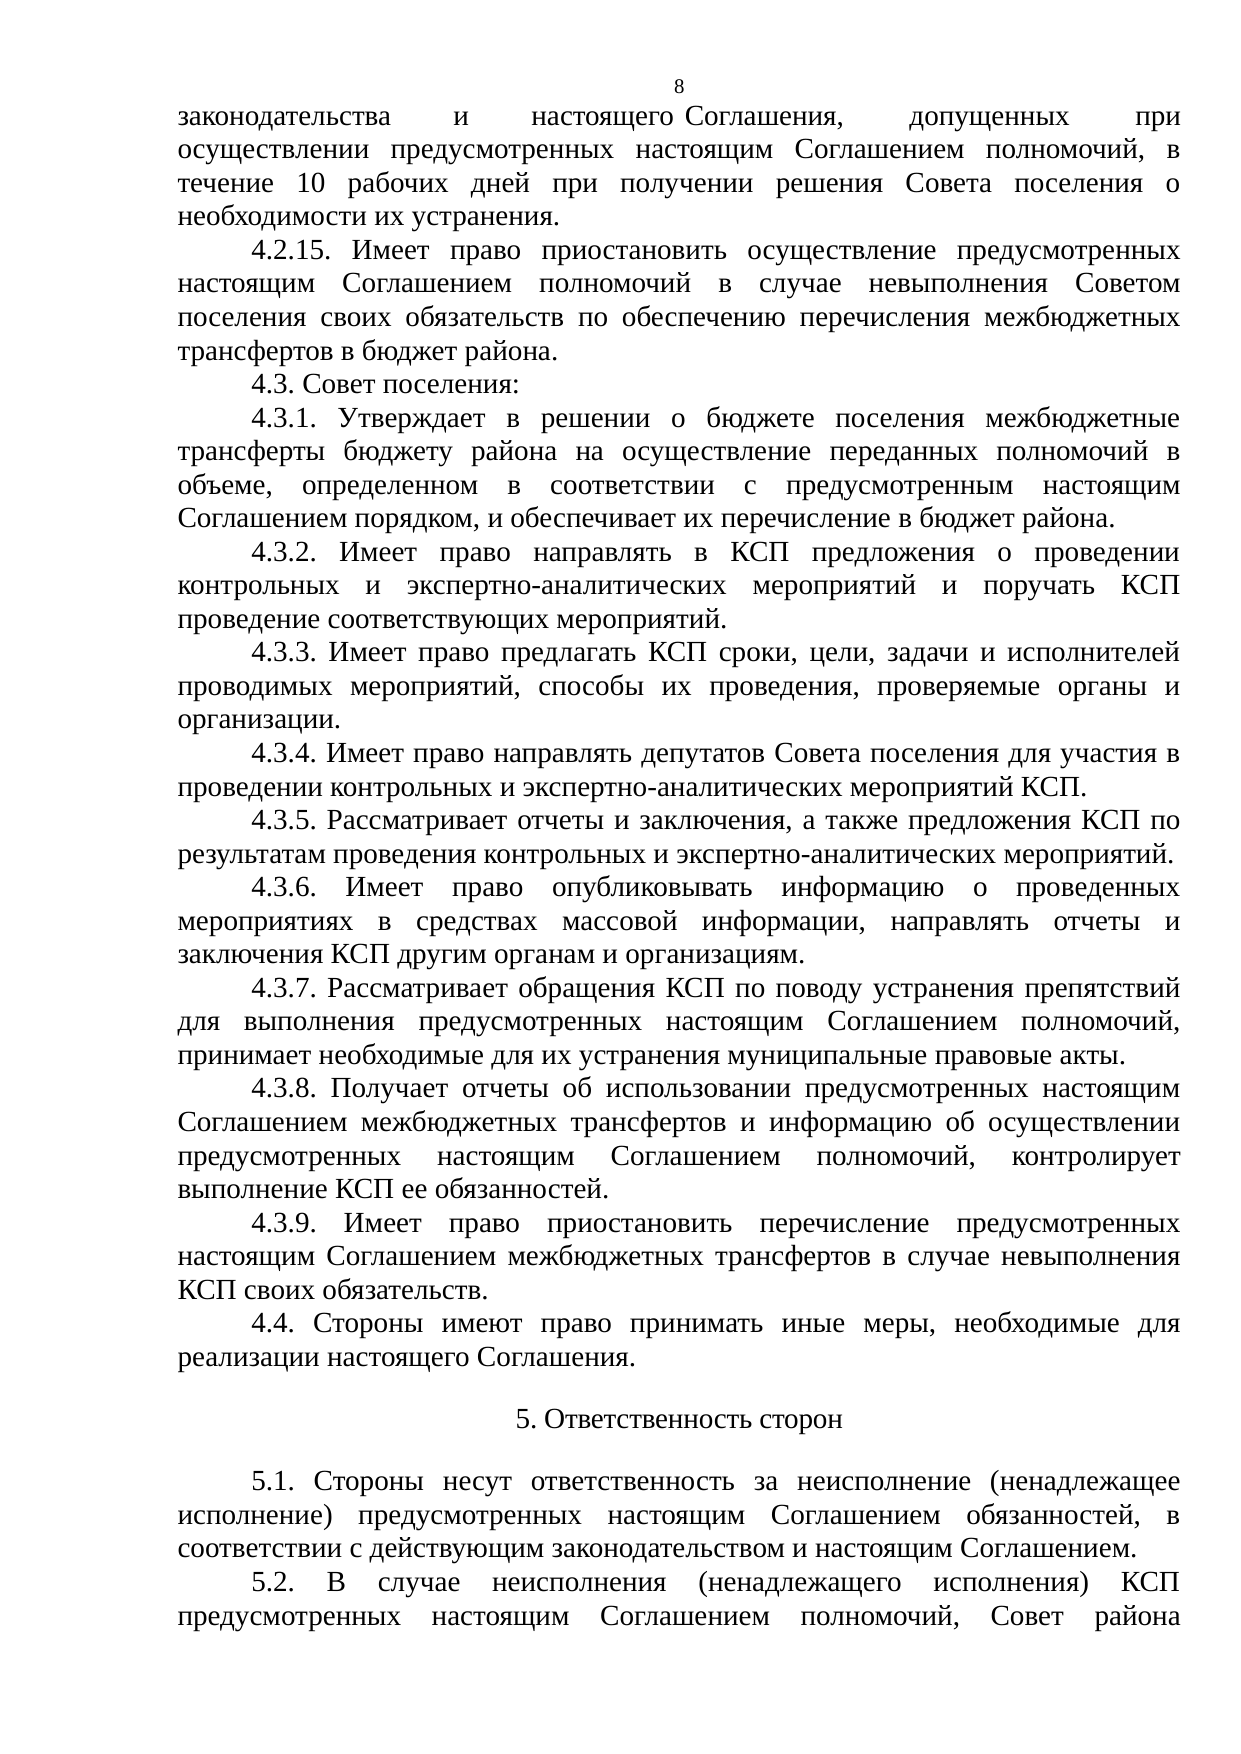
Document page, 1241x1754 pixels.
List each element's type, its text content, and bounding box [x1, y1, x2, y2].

text 4.2.15. Имеет право приостановить осуществление предусмотренных настоящим Соглашением полномочий в случае невыполнения Советом поселения своих обязательств по обеспечению перечисления межбюджетных трансфертов в бюджет района. [177, 232, 1181, 366]
text 4.3.8. Получает отчеты об использовании предусмотренных настоящим Соглашением межбюджетных трансфертов и информацию об осуществлении предусмотренных настоящим Соглашением полномочий, контролирует выполнение КСП ее обязанностей. [177, 1071, 1181, 1205]
text 4.3.6. Имеет право опубликовывать информацию о проведенных мероприятиях в средствах массовой информации, направлять отчеты и заключения КСП другим органам и организациям. [177, 869, 1181, 970]
text 4.3.5. Рассматривает отчеты и заключения, а также предложения КСП по результатам проведения контрольных и экспертно-аналитических мероприятий. [177, 802, 1181, 869]
text 4.3.2. Имеет право направлять в КСП предложения о проведении контрольных и экспертно-аналитических мероприятий и поручать КСП проведение соответствующих мероприятий. [177, 534, 1181, 634]
text 4.3.1. Утверждает в решении о бюджете поселения межбюджетные трансферты бюджету района на осуществление переданных полномочий в объеме, определенном в соответствии с предусмотренным настоящим Соглашением порядком, и обеспечивает их перечисление в бюджет района. [177, 400, 1181, 534]
text 5.1. Стороны несут ответственность за неисполнение (ненадлежащее исполнение) предусмотренных настоящим Соглашением обязанностей, в соответствии с действующим законодательством и настоящим Соглашением. [177, 1463, 1181, 1564]
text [177, 1564, 1181, 1631]
text 4.3.4. Имеет право направлять депутатов Совета поселения для участия в проведении контрольных и экспертно-аналитических мероприятий КСП. [177, 735, 1181, 802]
text 4.3.3. Имеет право предлагать КСП сроки, цели, задачи и исполнителей проводимых мероприятий, способы их проведения, проверяемые органы и организации. [177, 634, 1181, 735]
text 5. Ответственность сторон [177, 1401, 1181, 1435]
text 4.4. Стороны имеют право принимать иные меры, необходимые для реализации настоящего Соглашения. [177, 1305, 1181, 1372]
text 4.3.9. Имеет право приостановить перечисление предусмотренных настоящим Соглашением межбюджетных трансфертов в случае невыполнения КСП своих обязательств. [177, 1205, 1181, 1305]
text 4.3. Совет поселения: [177, 366, 1181, 400]
text 4.3.7. Рассматривает обращения КСП по поводу устранения препятствий для выполнения предусмотренных настоящим Соглашением полномочий, принимает необходимые для их устранения муниципальные правовые акты. [177, 970, 1181, 1071]
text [177, 98, 1181, 232]
